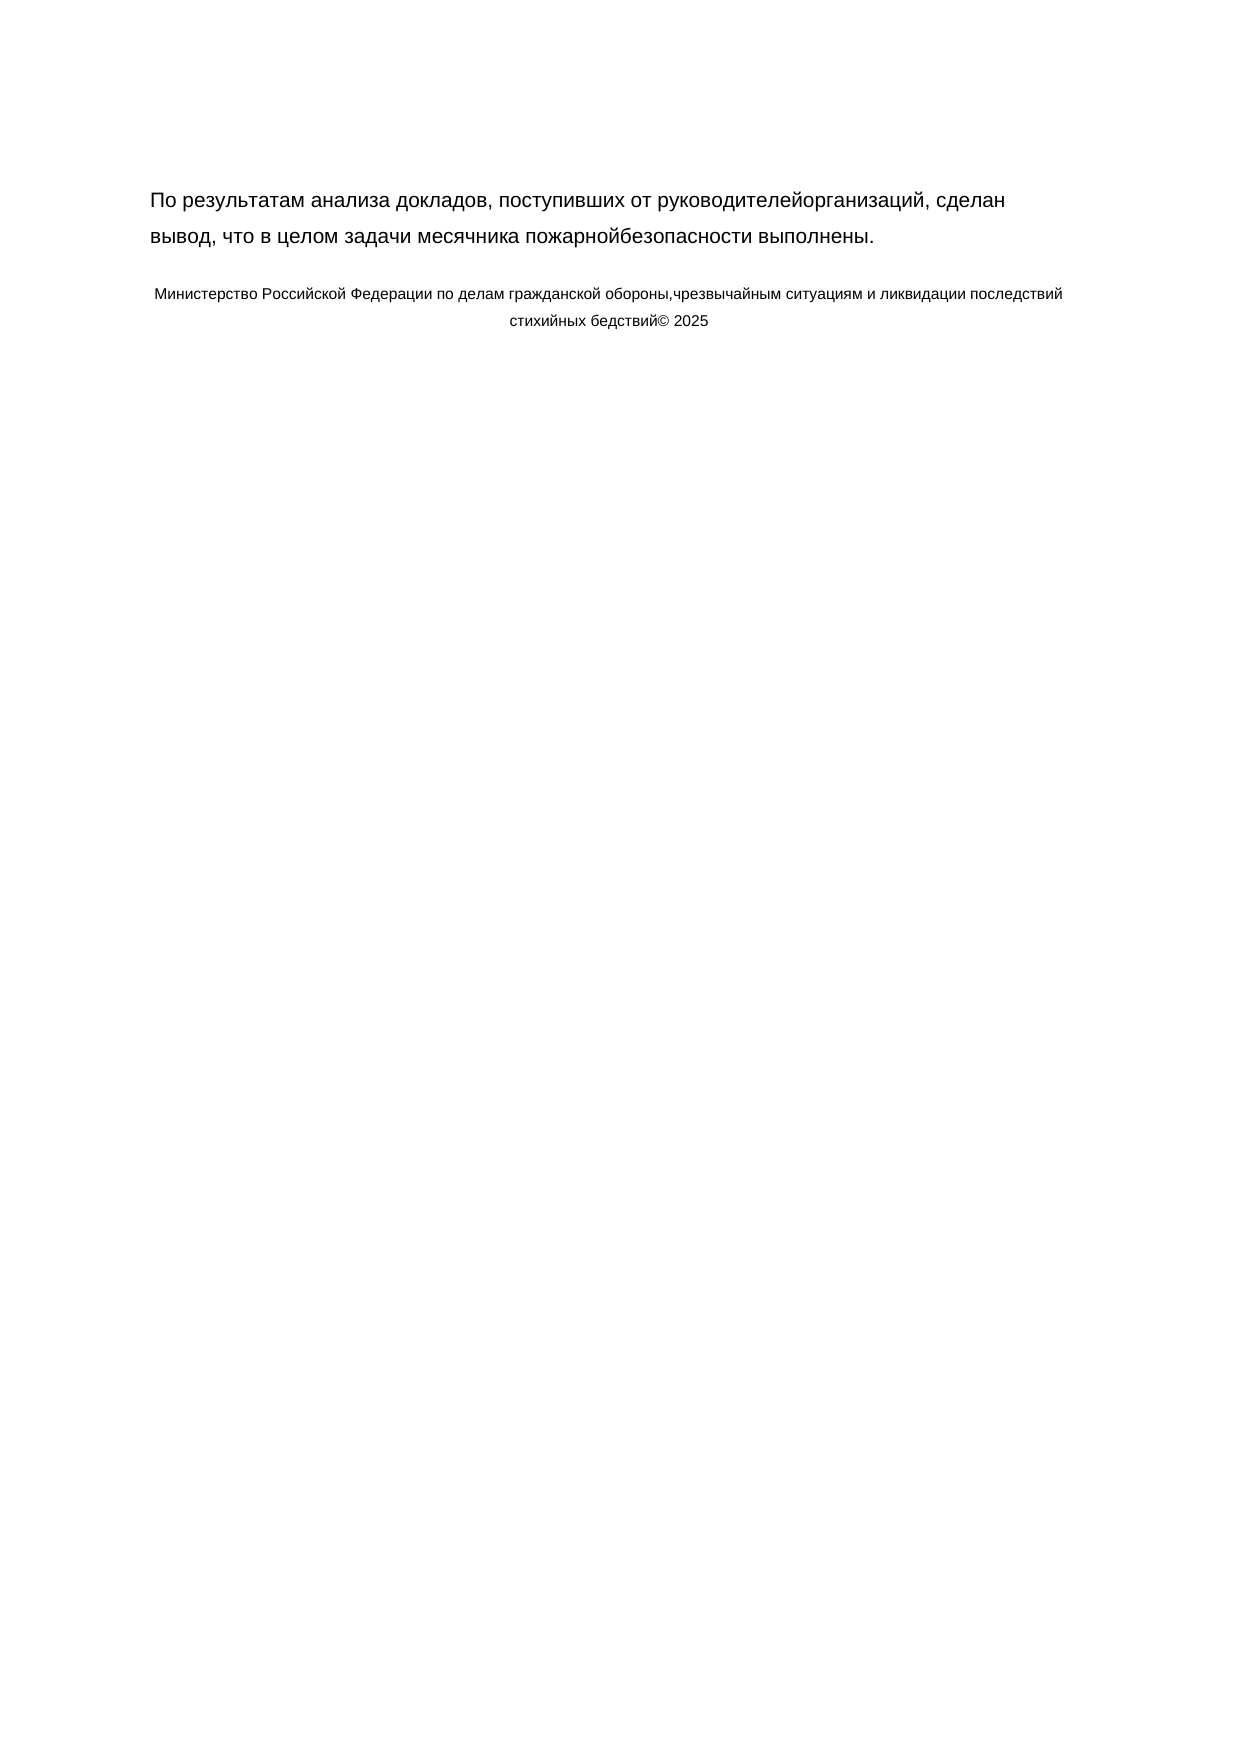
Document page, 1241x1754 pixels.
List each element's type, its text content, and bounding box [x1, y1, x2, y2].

table_cell Министерство Российской Федерации по делам гражданской обороны,чрезвычайным ситуациям и ликвидации последствий стихийных бедствий© 2025 [140, 284, 1078, 366]
